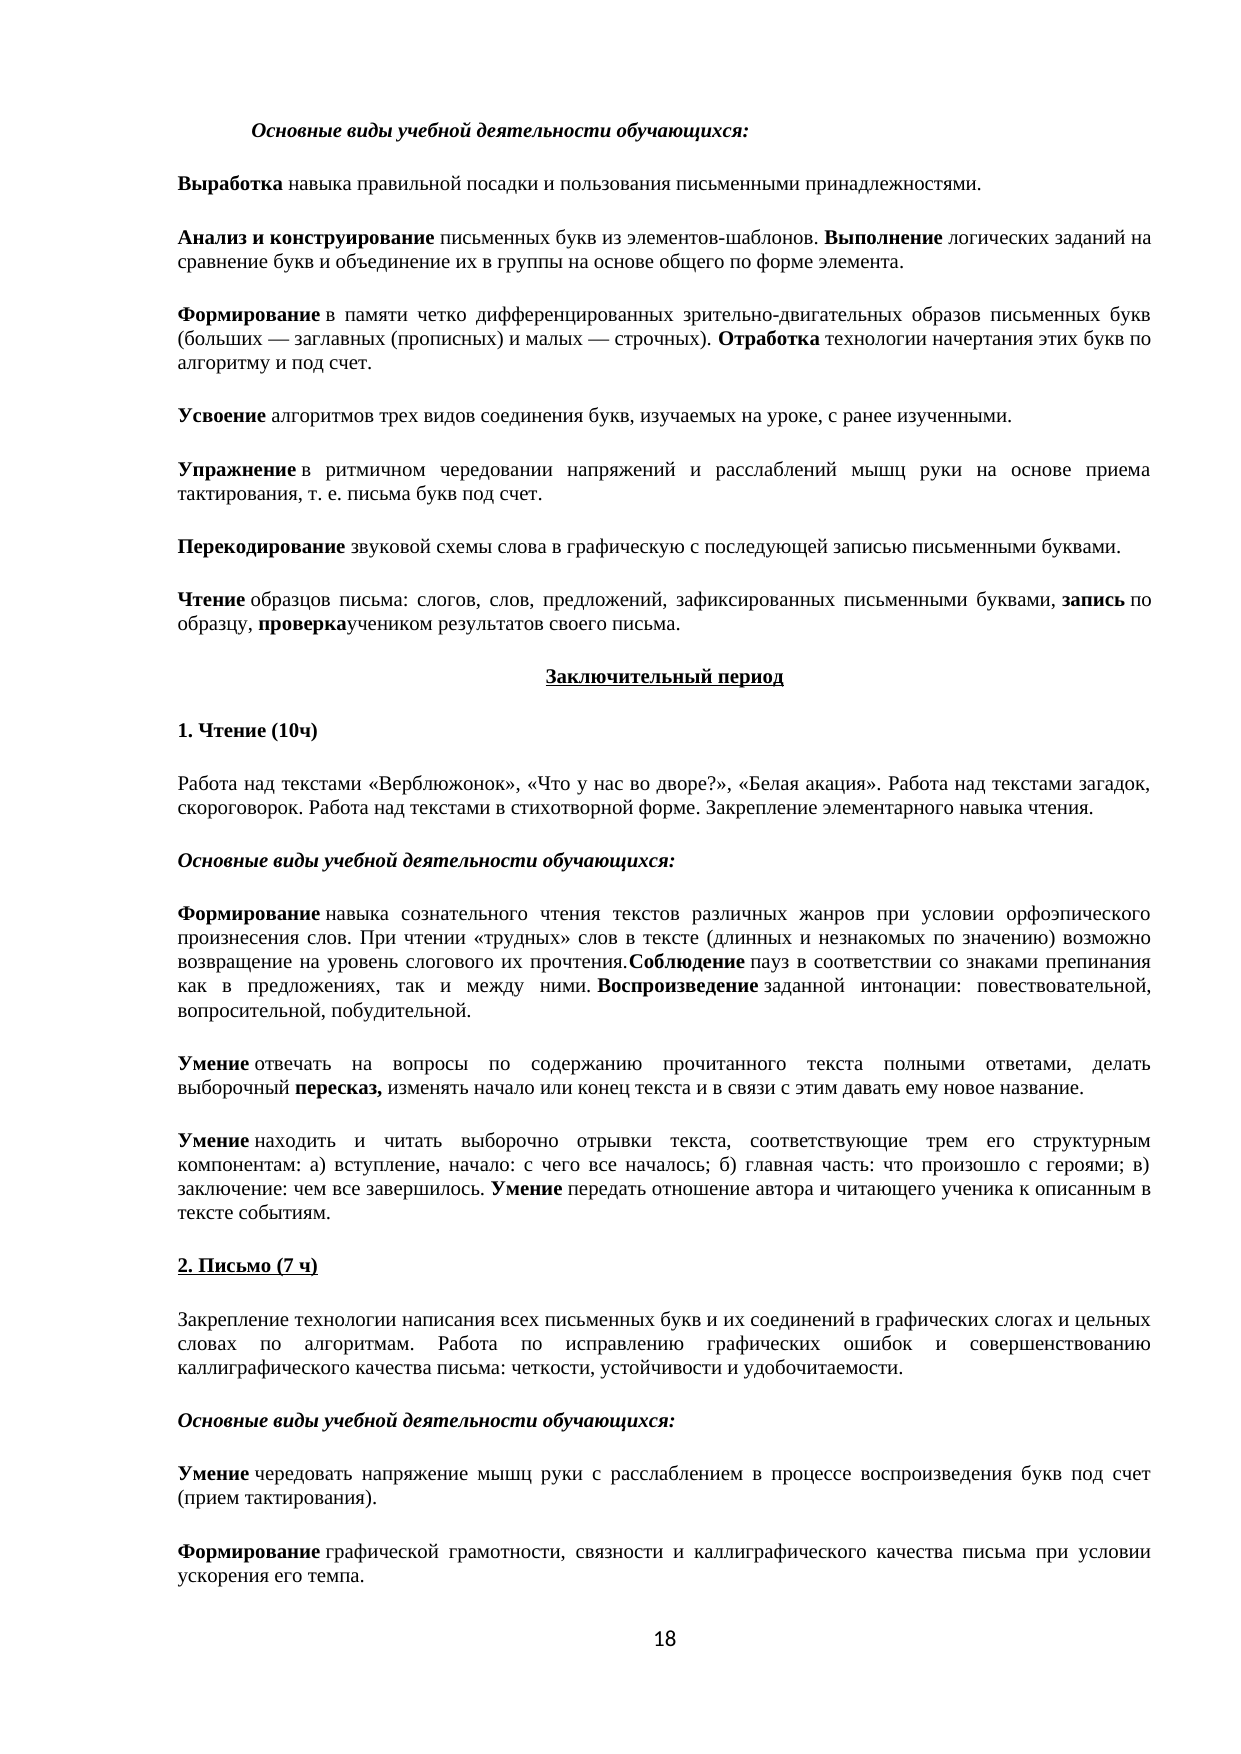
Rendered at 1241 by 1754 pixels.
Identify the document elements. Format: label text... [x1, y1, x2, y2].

text Анализ и конструирование письменных букв из элементов-шаблонов. Выполнение логических заданий на сравнение букв и объединение их в группы на основе общего по форме элемента. [177, 224, 1152, 273]
text Умение чередовать напряжение мышц руки с расслаблением в процессе воспроизведения букв под счет (прием тактирования). [177, 1461, 1152, 1509]
text Упражнение в ритмичном чередовании напряжений и расслаблений мышц руки на основе приема тактирования, т. е. письма букв под счет. [177, 456, 1152, 504]
text Чтение образцов письма: слогов, слов, предложений, зафиксированных письменными буквами, запись по образцу, проверкаучеником результатов своего письма. [177, 587, 1152, 635]
text Заключительный период [177, 664, 1152, 688]
text Формирование навыка сознательного чтения текстов различных жанров при условии орфоэпического произнесения слов. При чтении «трудных» слов в тексте (длинных и незнакомых по значению) возможно возвращение на уровень слогового их прочтения.Соблюдение пауз в соответствии со знаками препинания как в предложениях, так и между ними. Воспроизведение заданной интонации: повествовательной, вопросительной, побудительной. [177, 901, 1152, 1022]
text Умение отвечать на вопросы по содержанию прочитанного текста полными ответами, делать выборочный пересказ, изменять начало или конец текста и в связи с этим давать ему новое название. [177, 1051, 1152, 1099]
text Закрепление технологии написания всех письменных букв и их соединений в графических слогах и цельных словах по алгоритмам. Работа по исправлению графических ошибок и совершенствованию каллиграфического качества письма: четкости, устойчивости и удобочитаемости. [177, 1307, 1152, 1379]
text Умение находить и читать выборочно отрывки текста, соответствующие трем его структурным компонентам: а) вступление, начало: с чего все началось; б) главная часть: что произошло с героями; в) заключение: чем все завершилось. Умение передать отношение автора и читающего ученика к описанным в тексте событиям. [177, 1128, 1152, 1224]
text 1. Чтение (10ч) [177, 717, 1152, 742]
text Основные виды учебной деятельности обучающихся: [177, 118, 1152, 142]
text Основные виды учебной деятельности обучающихся: [177, 848, 1152, 872]
text Перекодирование звуковой схемы слова в графическую с последующей записью письменными буквами. [177, 534, 1152, 558]
text Основные виды учебной деятельности обучающихся: [177, 1408, 1152, 1432]
text 2. Письмо (7 ч) [177, 1253, 1152, 1277]
text Работа над текстами «Верблюжонок», «Что у нас во дворе?», «Белая акация». Работа над текстами загадок, скороговорок. Работа над текстами в стихотворной форме. Закрепление элементарного навыка чтения. [177, 771, 1152, 819]
text Формирование в памяти четко дифференцированных зрительно-двигательных образов письменных букв (больших — заглавных (прописных) и малых — строчных). Отработка технологии начертания этих букв по алгоритму и под счет. [177, 302, 1152, 374]
text Усвоение алгоритмов трех видов соединения букв, изучаемых на уроке, с ранее изученными. [177, 403, 1152, 427]
text Формирование графической грамотности, связности и каллиграфического качества письма при условии ускорения его темпа. [177, 1538, 1152, 1587]
text Выработка навыка правильной посадки и пользования письменными принадлежностями. [177, 171, 1152, 195]
